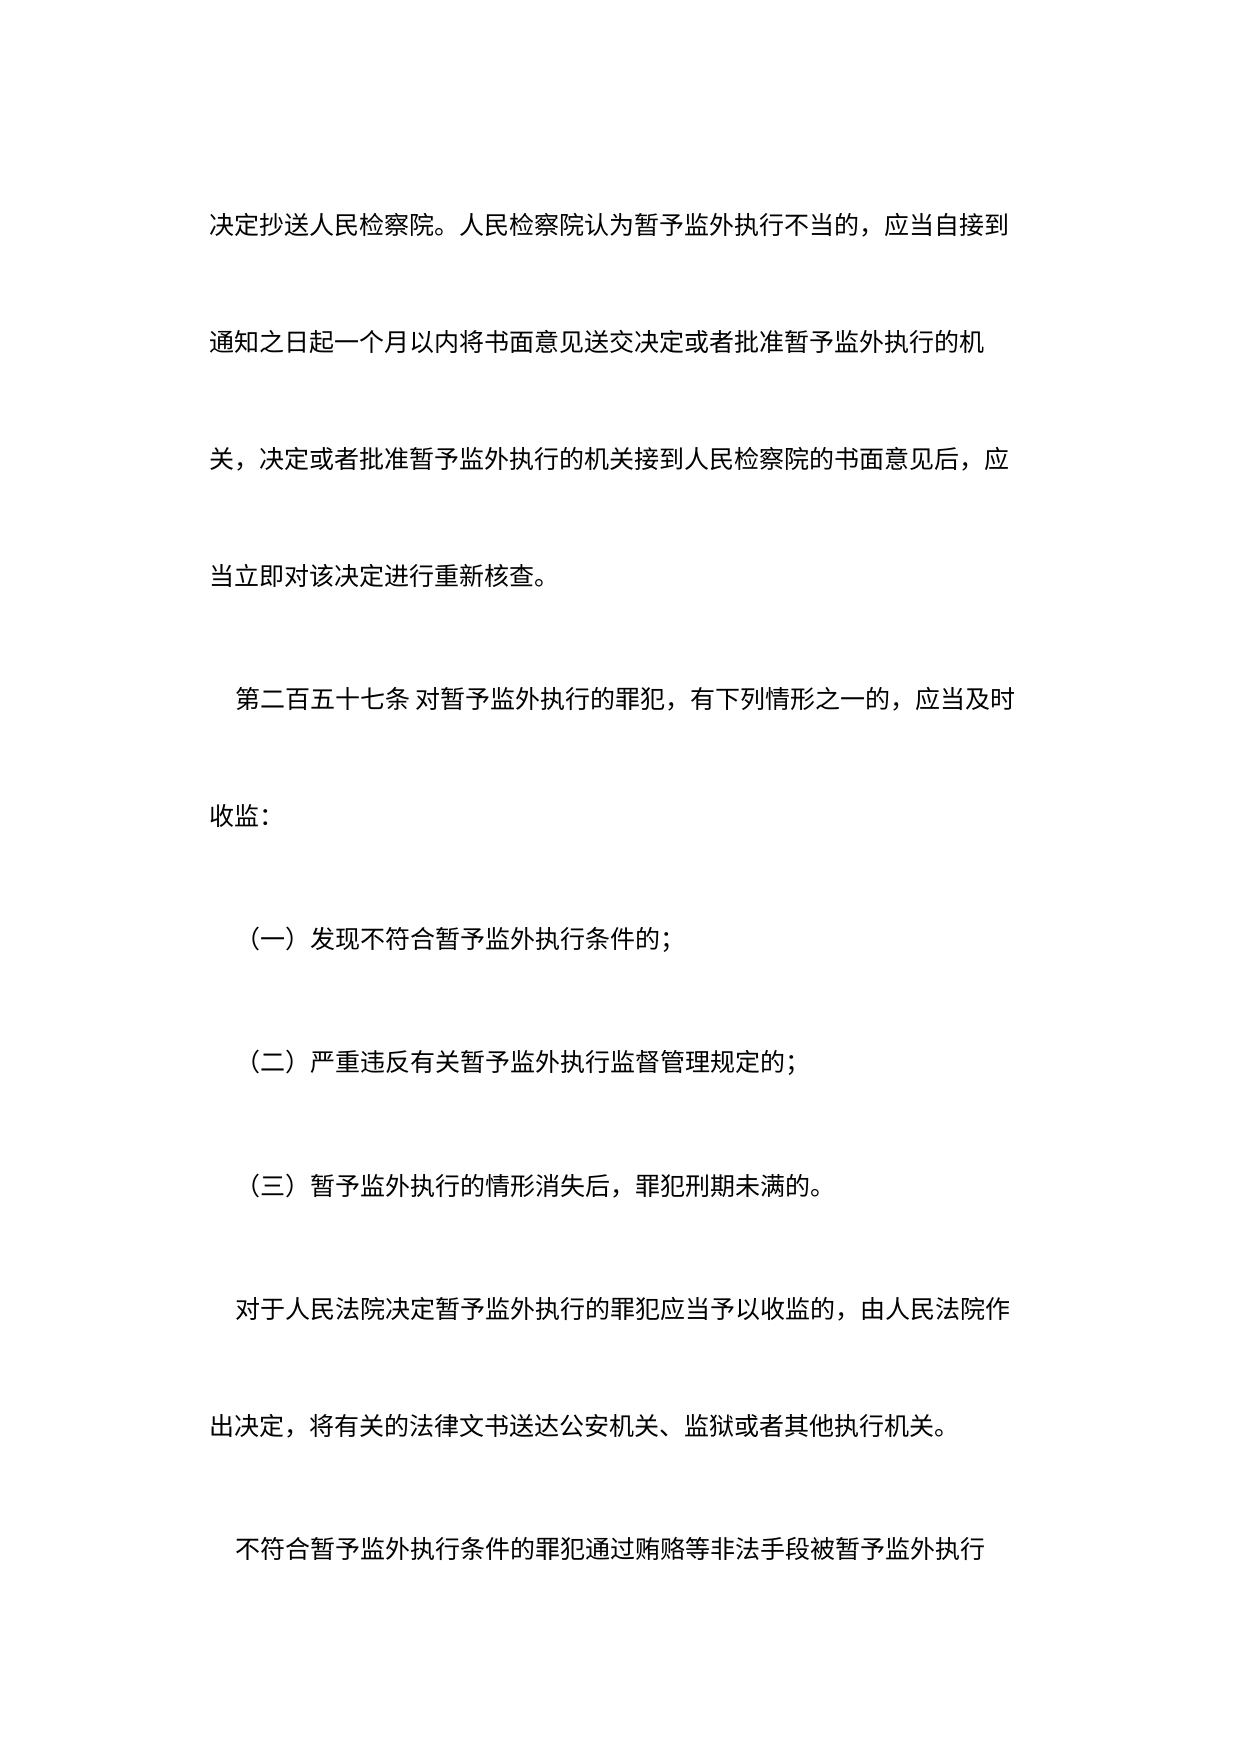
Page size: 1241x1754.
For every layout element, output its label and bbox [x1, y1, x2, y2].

table_header [209, 162, 1031, 1580]
